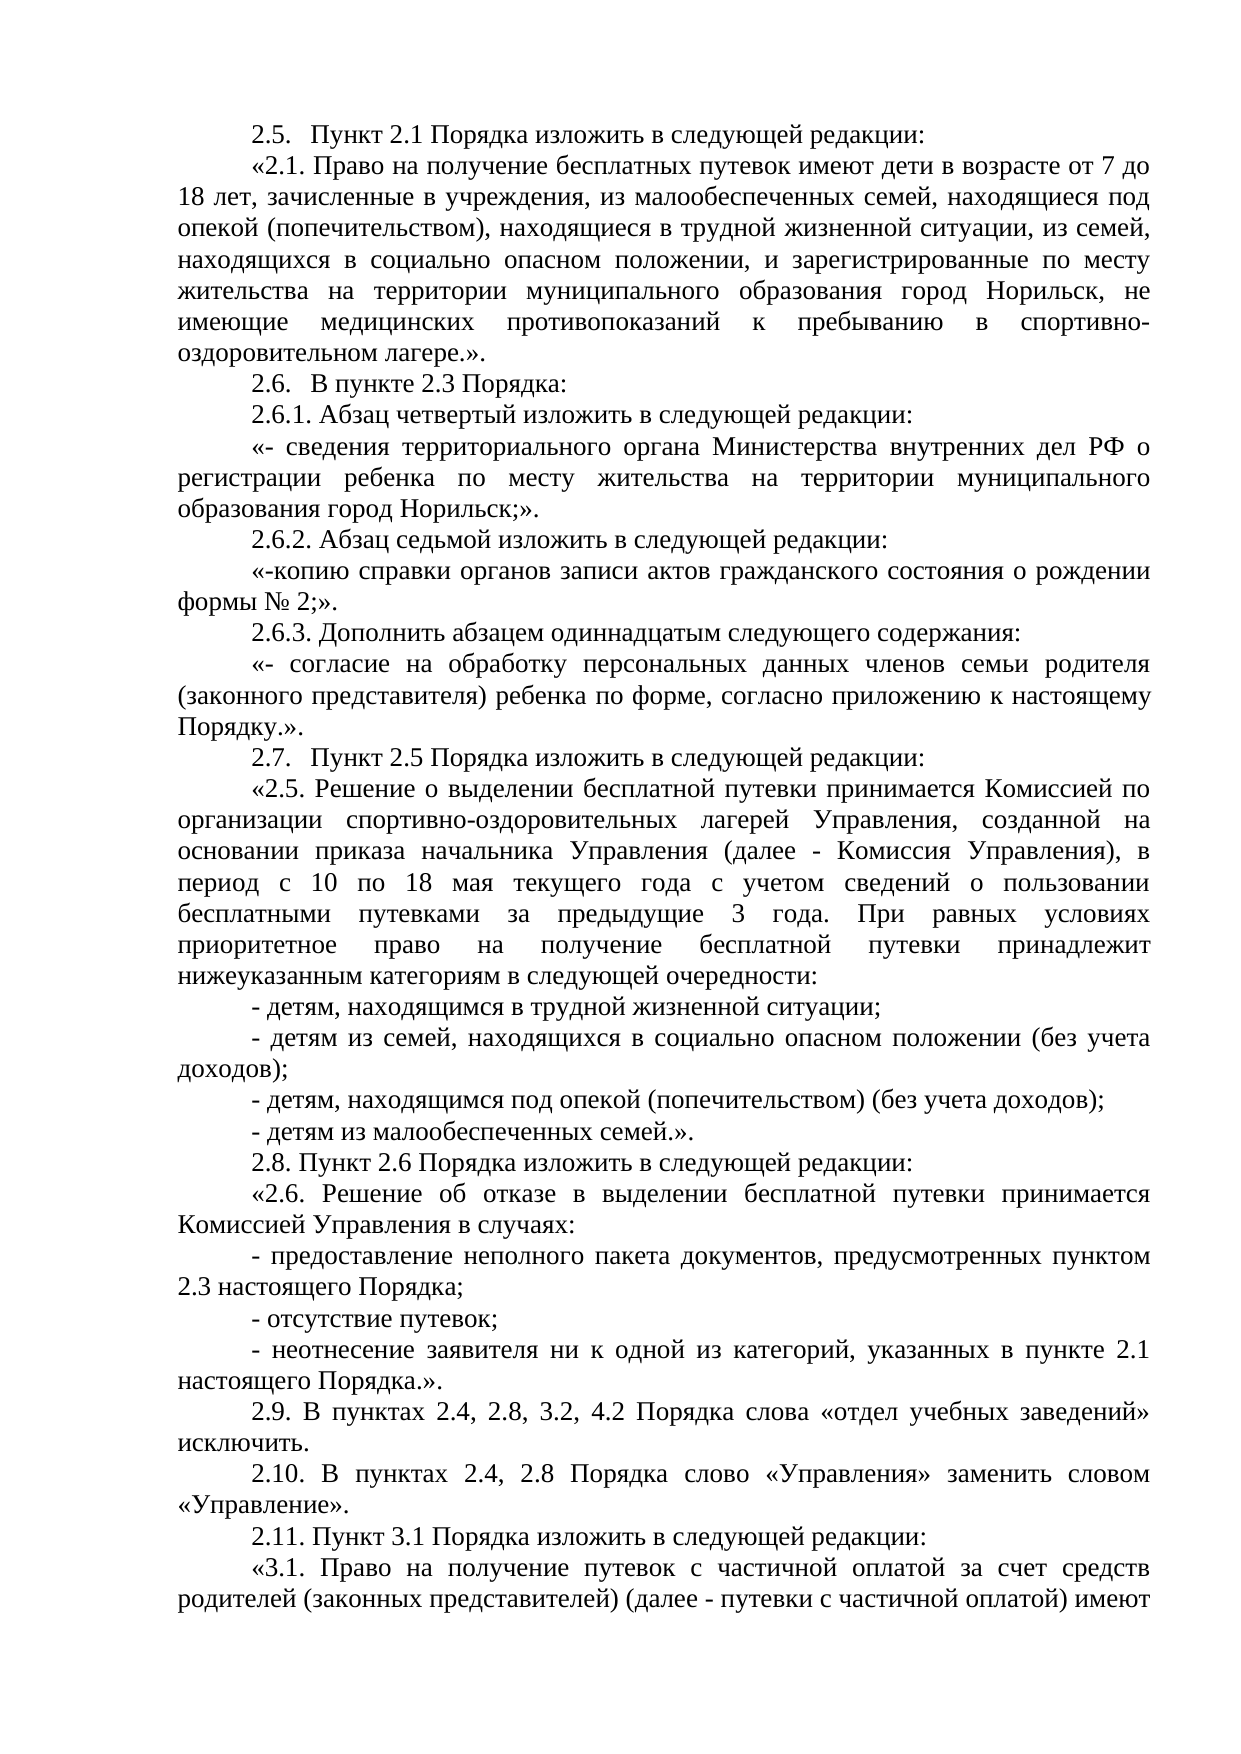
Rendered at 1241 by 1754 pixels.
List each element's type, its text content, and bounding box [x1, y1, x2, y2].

list «-копию справки органов записи актов гражданского состояния о рождении формы № 2;». [177, 554, 1152, 616]
text «- согласие на обработку персональных данных членов семьи родителя (законного представителя) ребенка по форме, согласно приложению к настоящему Порядку.». [177, 648, 1152, 741]
list - отсутствие путевок; [177, 1302, 1152, 1333]
text 2.8. Пункт 2.6 Порядка изложить в следующей редакции: [177, 1146, 1152, 1177]
text - детям, находящимся под опекой (попечительством) (без учета доходов); [177, 1084, 1152, 1115]
list 2.6.1. Абзац четвертый изложить в следующей редакции: [177, 398, 1152, 429]
list 2.6.2. Абзац седьмой изложить в следующей редакции: [177, 523, 1152, 554]
list «- сведения территориального органа Министерства внутренних дел РФ о регистрации ребенка по месту жительства на территории муниципального образования город Норильск;». [177, 429, 1152, 523]
list Пункт 2.5 Порядка изложить в следующей редакции: [177, 741, 1152, 772]
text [177, 1551, 1152, 1613]
list 2.6.3. Дополнить абзацем одиннадцатым следующего содержания: [177, 616, 1152, 648]
list - неотнесение заявителя ни к одной из категорий, указанных в пункте 2.1 настоящего Порядка.». [177, 1333, 1152, 1395]
list Пункт 2.1 Порядка изложить в следующей редакции: [177, 118, 1152, 149]
text - детям, находящимся в трудной жизненной ситуации; [177, 990, 1152, 1021]
list «2.1. Право на получение бесплатных путевок имеют дети в возрасте от 7 до 18 лет, зачисленные в учреждения, из малообеспеченных семей, находящиеся под опекой (попечительством), находящиеся в трудной жизненной ситуации, из семей, находящихся в социально опасном положении, и зарегистрированные по месту жительства на территории муниципального образования город Норильск, не имеющие медицинских противопоказаний к пребыванию в спортивно-оздоровительном лагере.». [177, 149, 1152, 367]
list - предоставление неполного пакета документов, предусмотренных пунктом 2.3 настоящего Порядка; [177, 1239, 1152, 1302]
list В пункте 2.3 Порядка: [177, 367, 1152, 398]
text 2.9. В пунктах 2.4, 2.8, 3.2, 4.2 Порядка слова «отдел учебных заведений» исключить. [177, 1395, 1152, 1457]
text «2.6. Решение об отказе в выделении бесплатной путевки принимается Комиссией Управления в случаях: [177, 1177, 1152, 1239]
list 2.11. Пункт 3.1 Порядка изложить в следующей редакции: [177, 1520, 1152, 1551]
list 2.10. В пунктах 2.4, 2.8 Порядка слово «Управления» заменить словом «Управление». [177, 1457, 1152, 1520]
text «2.5. Решение о выделении бесплатной путевки принимается Комиссией по организации спортивно-оздоровительных лагерей Управления, созданной на основании приказа начальника Управления (далее - Комиссия Управления), в период с 10 по 18 мая текущего года с учетом сведений о пользовании бесплатными путевками за предыдущие 3 года. При равных условиях приоритетное право на получение бесплатной путевки принадлежит нижеуказанным категориям в следующей очередности: [177, 772, 1152, 990]
text - детям из малообеспеченных семей.». [177, 1115, 1152, 1146]
text - детям из семей, находящихся в социально опасном положении (без учета доходов); [177, 1021, 1152, 1084]
